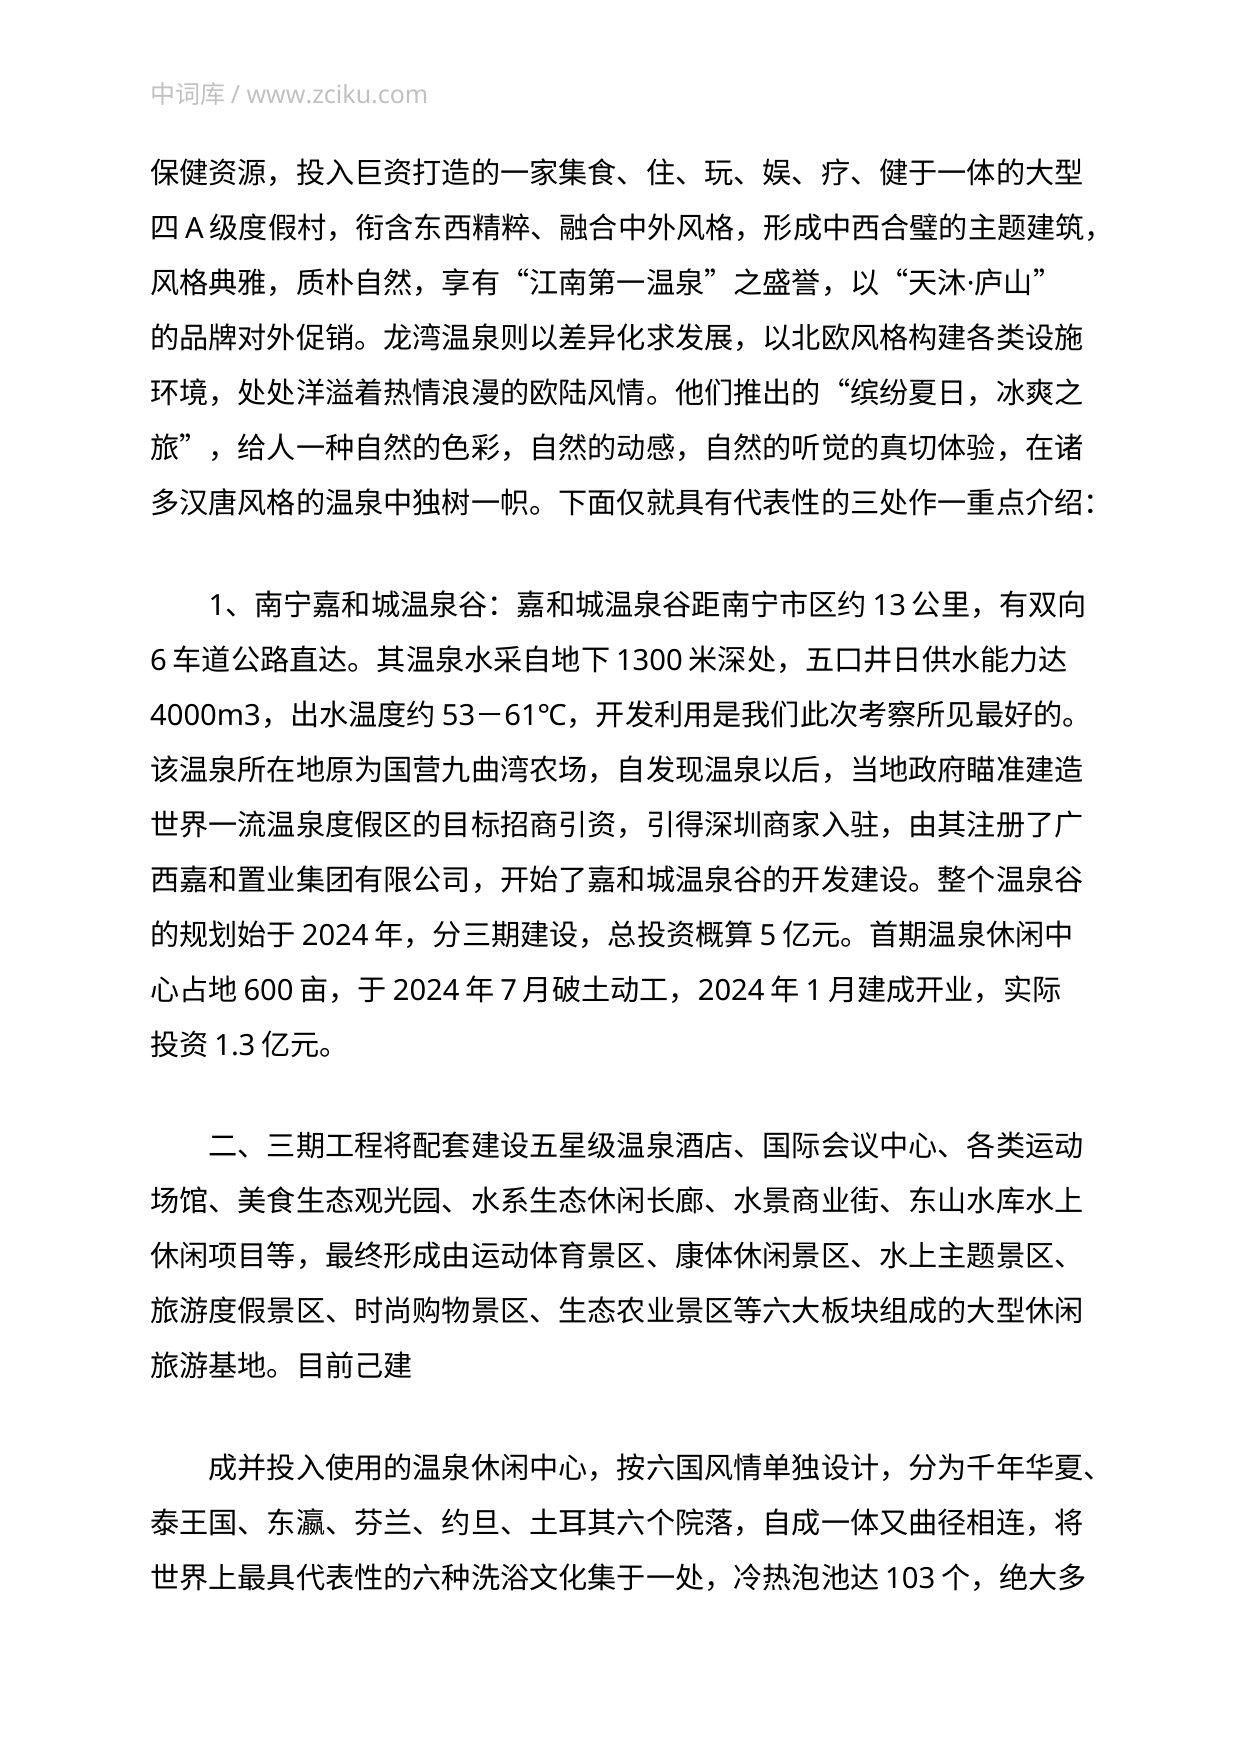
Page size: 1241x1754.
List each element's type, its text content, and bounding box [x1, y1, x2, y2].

text 1、南宁嘉和城温泉谷：嘉和城温泉谷距南宁市区约13公里，有双向6车道公路直达。其温泉水采自地下1300米深处，五口井日供水能力达4000m3，出水温度约53－61℃，开发利用是我们此次考察所见最好的。该温泉所在地原为国营九曲湾农场，自发现温泉以后，当地政府瞄准建造世界一流温泉度假区的目标招商引资，引得深圳商家入驻，由其注册了广西嘉和置业集团有限公司，开始了嘉和城温泉谷的开发建设。整个温泉谷的规划始于2024年，分三期建设，总投资概算5亿元。首期温泉休闲中心占地600亩，于2024年7月破土动工，2024年1月建成开业，实际投资1.3亿元。 [150, 581, 1090, 1063]
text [150, 1444, 1090, 1597]
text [150, 150, 1090, 522]
text 二、三期工程将配套建设五星级温泉酒店、国际会议中心、各类运动场馆、美食生态观光园、水系生态休闲长廊、水景商业街、东山水库水上休闲项目等，最终形成由运动体育景区、康体休闲景区、水上主题景区、旅游度假景区、时尚购物景区、生态农业景区等六大板块组成的大型休闲旅游基地。目前己建 [150, 1123, 1090, 1385]
